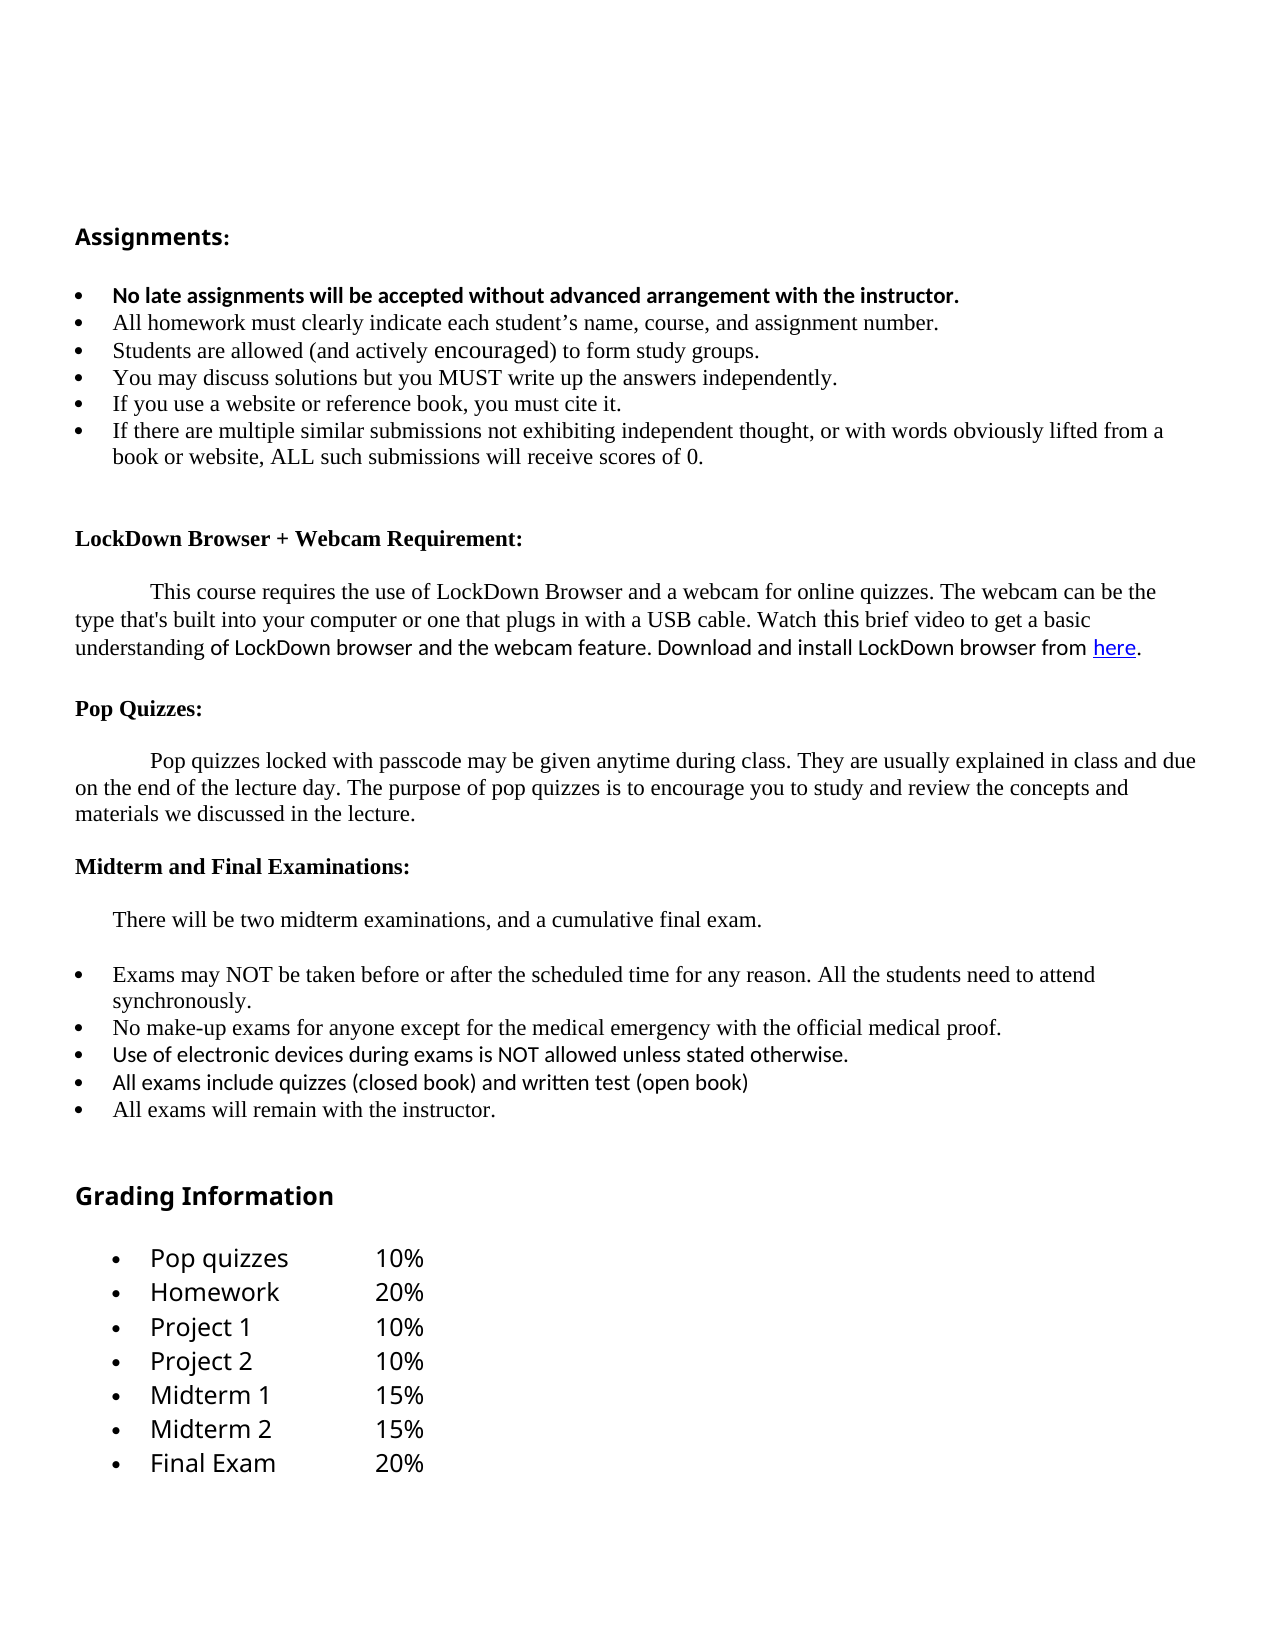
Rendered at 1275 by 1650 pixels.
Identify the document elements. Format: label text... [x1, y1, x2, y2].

text This course requires the use of LockDown Browser and a webcam for online quizzes. The webcam can be the type that's built into your computer or one that plugs in with a USB cable. Watch this brief video to get a basic understanding of LockDown browser and the webcam feature. Download and install LockDown browser from here. [75, 578, 1200, 661]
list Homework 20% [112, 1275, 1200, 1309]
list Project 2 10% [112, 1343, 1200, 1377]
text Pop quizzes locked with passcode may be given anytime during class. They are usually explained in class and due on the end of the lecture day. The purpose of pop quizzes is to encourage you to study and review the concepts and materials we discussed in the lecture. [75, 748, 1200, 827]
list You may discuss solutions but you MUST write up the answers independently. [75, 364, 1200, 390]
list All homework must clearly indicate each student’s name, course, and assignment number. [75, 309, 1200, 335]
list Exams may NOT be taken before or after the scheduled time for any reason. All the students need to attend synchronously. [75, 961, 1200, 1014]
text Midterm and Final Examinations: [75, 853, 1200, 879]
list Midterm 1 15% [112, 1377, 1200, 1411]
list No late assignments will be accepted without advanced arrangement with the instructor. [75, 281, 1200, 309]
list Use of electronic devices during exams is NOT allowed unless stated otherwise. [75, 1040, 1200, 1068]
list All exams will remain with the instructor. [75, 1096, 1200, 1123]
list Final Exam 20% [112, 1445, 1200, 1479]
list Pop quizzes 10% [112, 1241, 1200, 1275]
text Grading Information [75, 1178, 1200, 1212]
list Students are allowed (and actively encouraged) to form study groups. [75, 335, 1200, 364]
list Project 1 10% [112, 1309, 1200, 1343]
text There will be two midterm examinations, and a cumulative final exam. [75, 906, 1200, 932]
list No make-up exams for anyone except for the medical emergency with the official medical proof. [75, 1014, 1200, 1040]
text LockDown Browser + Webcam Requirement: [75, 525, 1200, 551]
list Midterm 2 15% [112, 1411, 1200, 1445]
list If you use a website or reference book, you must cite it. [75, 390, 1200, 417]
text Assignments: [75, 221, 1200, 252]
text Pop Quizzes: [75, 695, 1200, 721]
list If there are multiple similar submissions not exhibiting independent thought, or with words obviously lifted from a book or website, ALL such submissions will receive scores of 0. [75, 417, 1200, 469]
list All exams include quizzes (closed book) and written test (open book) [75, 1068, 1200, 1096]
